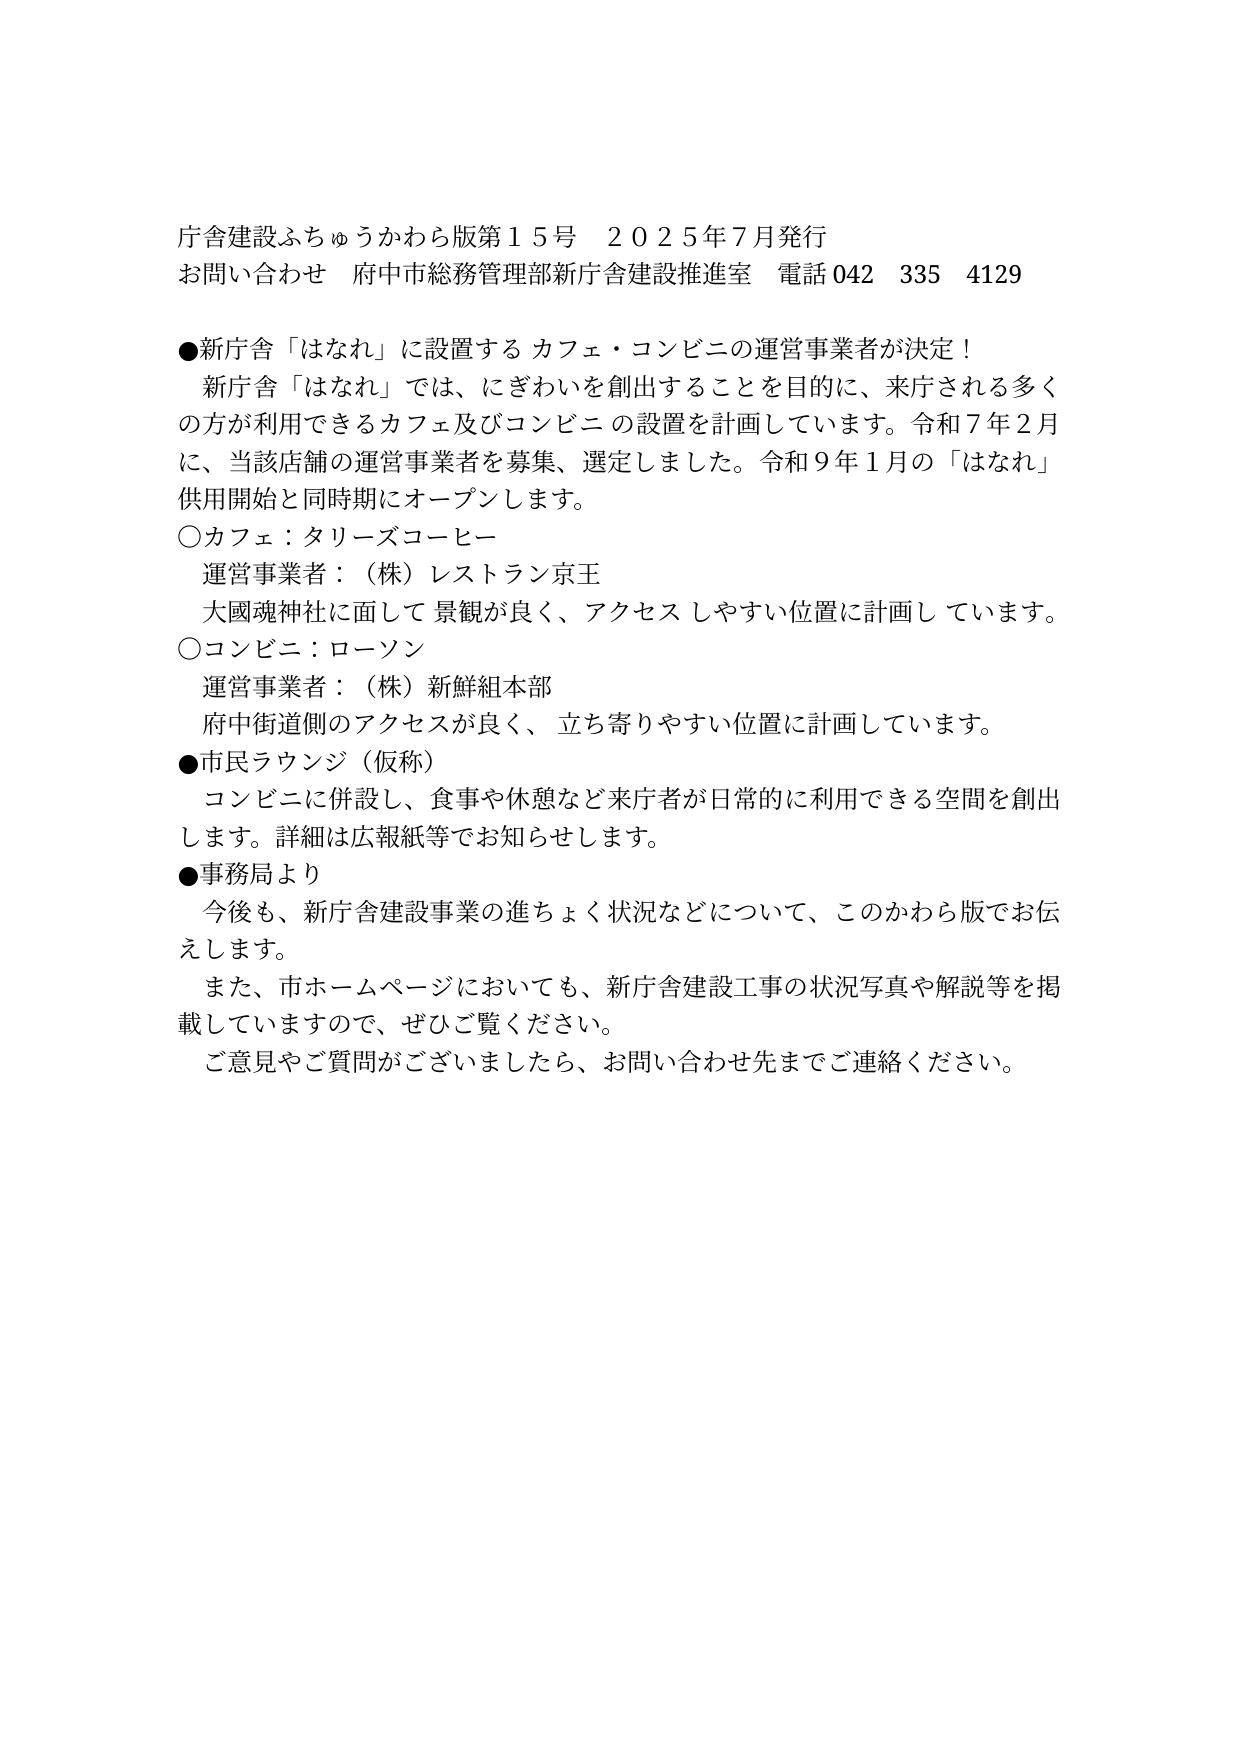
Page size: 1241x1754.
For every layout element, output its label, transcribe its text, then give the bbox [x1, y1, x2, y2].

text お問い合わせ 府中市総務管理部新庁舎建設推進室 電話042 335 4129 [177, 254, 1063, 292]
text ●事務局より [177, 854, 1063, 892]
text 運営事業者：（株）新鮮組本部 [177, 667, 1063, 704]
text また、市ホームページにおいても、新庁舎建設工事の状況写真や解説等を掲載していますので、ぜひご覧ください。 [177, 967, 1063, 1042]
text コンビニに併設し、食事や休憩など来庁者が日常的に利用できる空間を創出します。詳細は広報紙等でお知らせします。 [177, 779, 1063, 854]
text 大國魂神社に面して 景観が良く、アクセス しやすい位置に計画し ています。 [177, 592, 1063, 629]
text ご意見やご質問がございましたら、お問い合わせ先までご連絡ください。 [177, 1042, 1063, 1079]
text 府中街道側のアクセスが良く、 立ち寄りやすい位置に計画しています。 [177, 704, 1063, 742]
text 〇カフェ：タリーズコーヒー [177, 517, 1063, 554]
text ●市民ラウンジ（仮称） [177, 742, 1063, 779]
text 今後も、新庁舎建設事業の進ちょく状況などについて、このかわら版でお伝えします。 [177, 892, 1063, 967]
text ●新庁舎「はなれ」に設置する カフェ・コンビニの運営事業者が決定！ [177, 329, 1063, 367]
text 運営事業者：（株）レストラン京王 [177, 554, 1063, 592]
text 庁舎建設ふちゅうかわら版第１５号 ２０２５年７月発行 [177, 217, 1063, 254]
text 新庁舎「はなれ」では、にぎわいを創出することを目的に、来庁される多くの方が利用できるカフェ及びコンビニ の設置を計画しています。令和７年２月に、当該店舗の運営事業者を募集、選定しました。令和９年１月の「はなれ」供用開始と同時期にオープンします。 [177, 367, 1063, 517]
text 〇コンビニ：ローソン [177, 629, 1063, 667]
